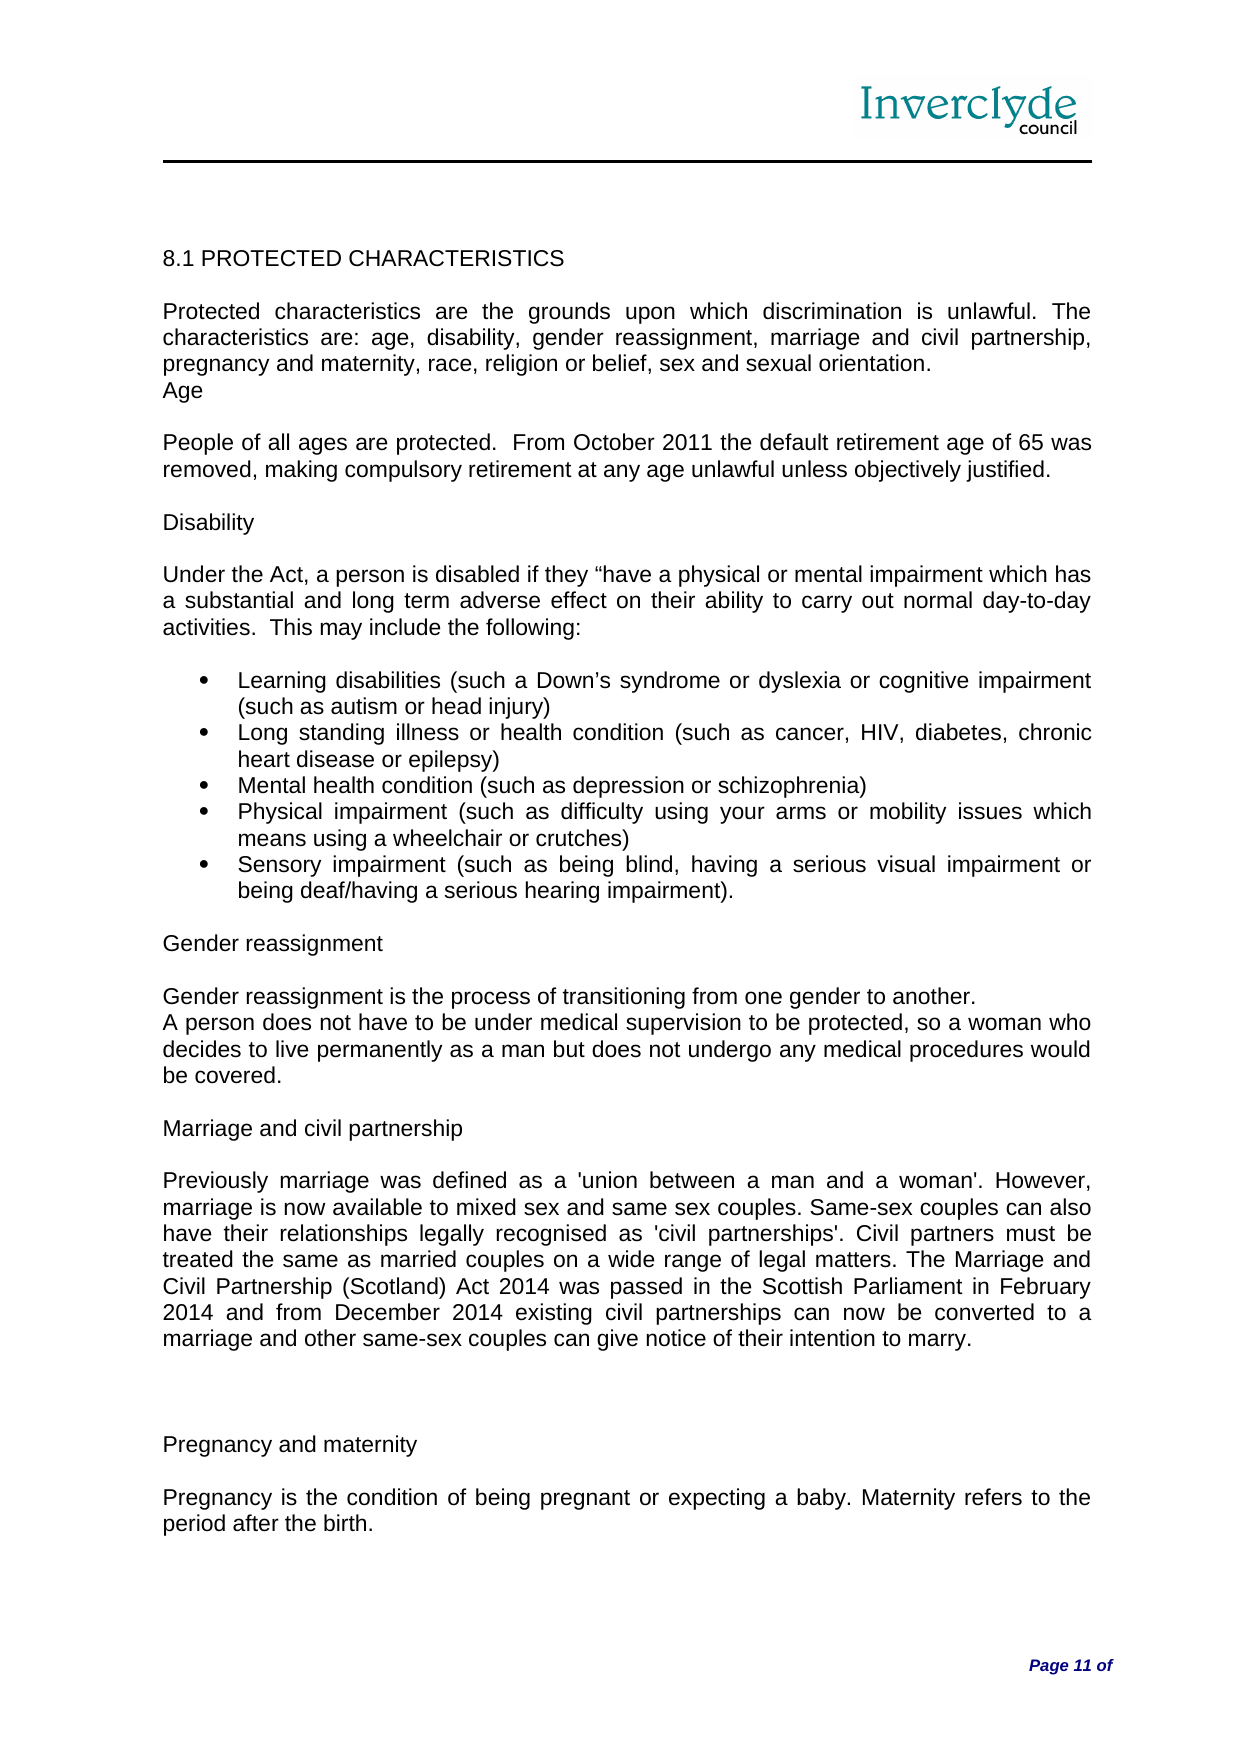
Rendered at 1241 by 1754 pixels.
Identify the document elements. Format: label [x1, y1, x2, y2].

picture [852, 75, 1093, 139]
